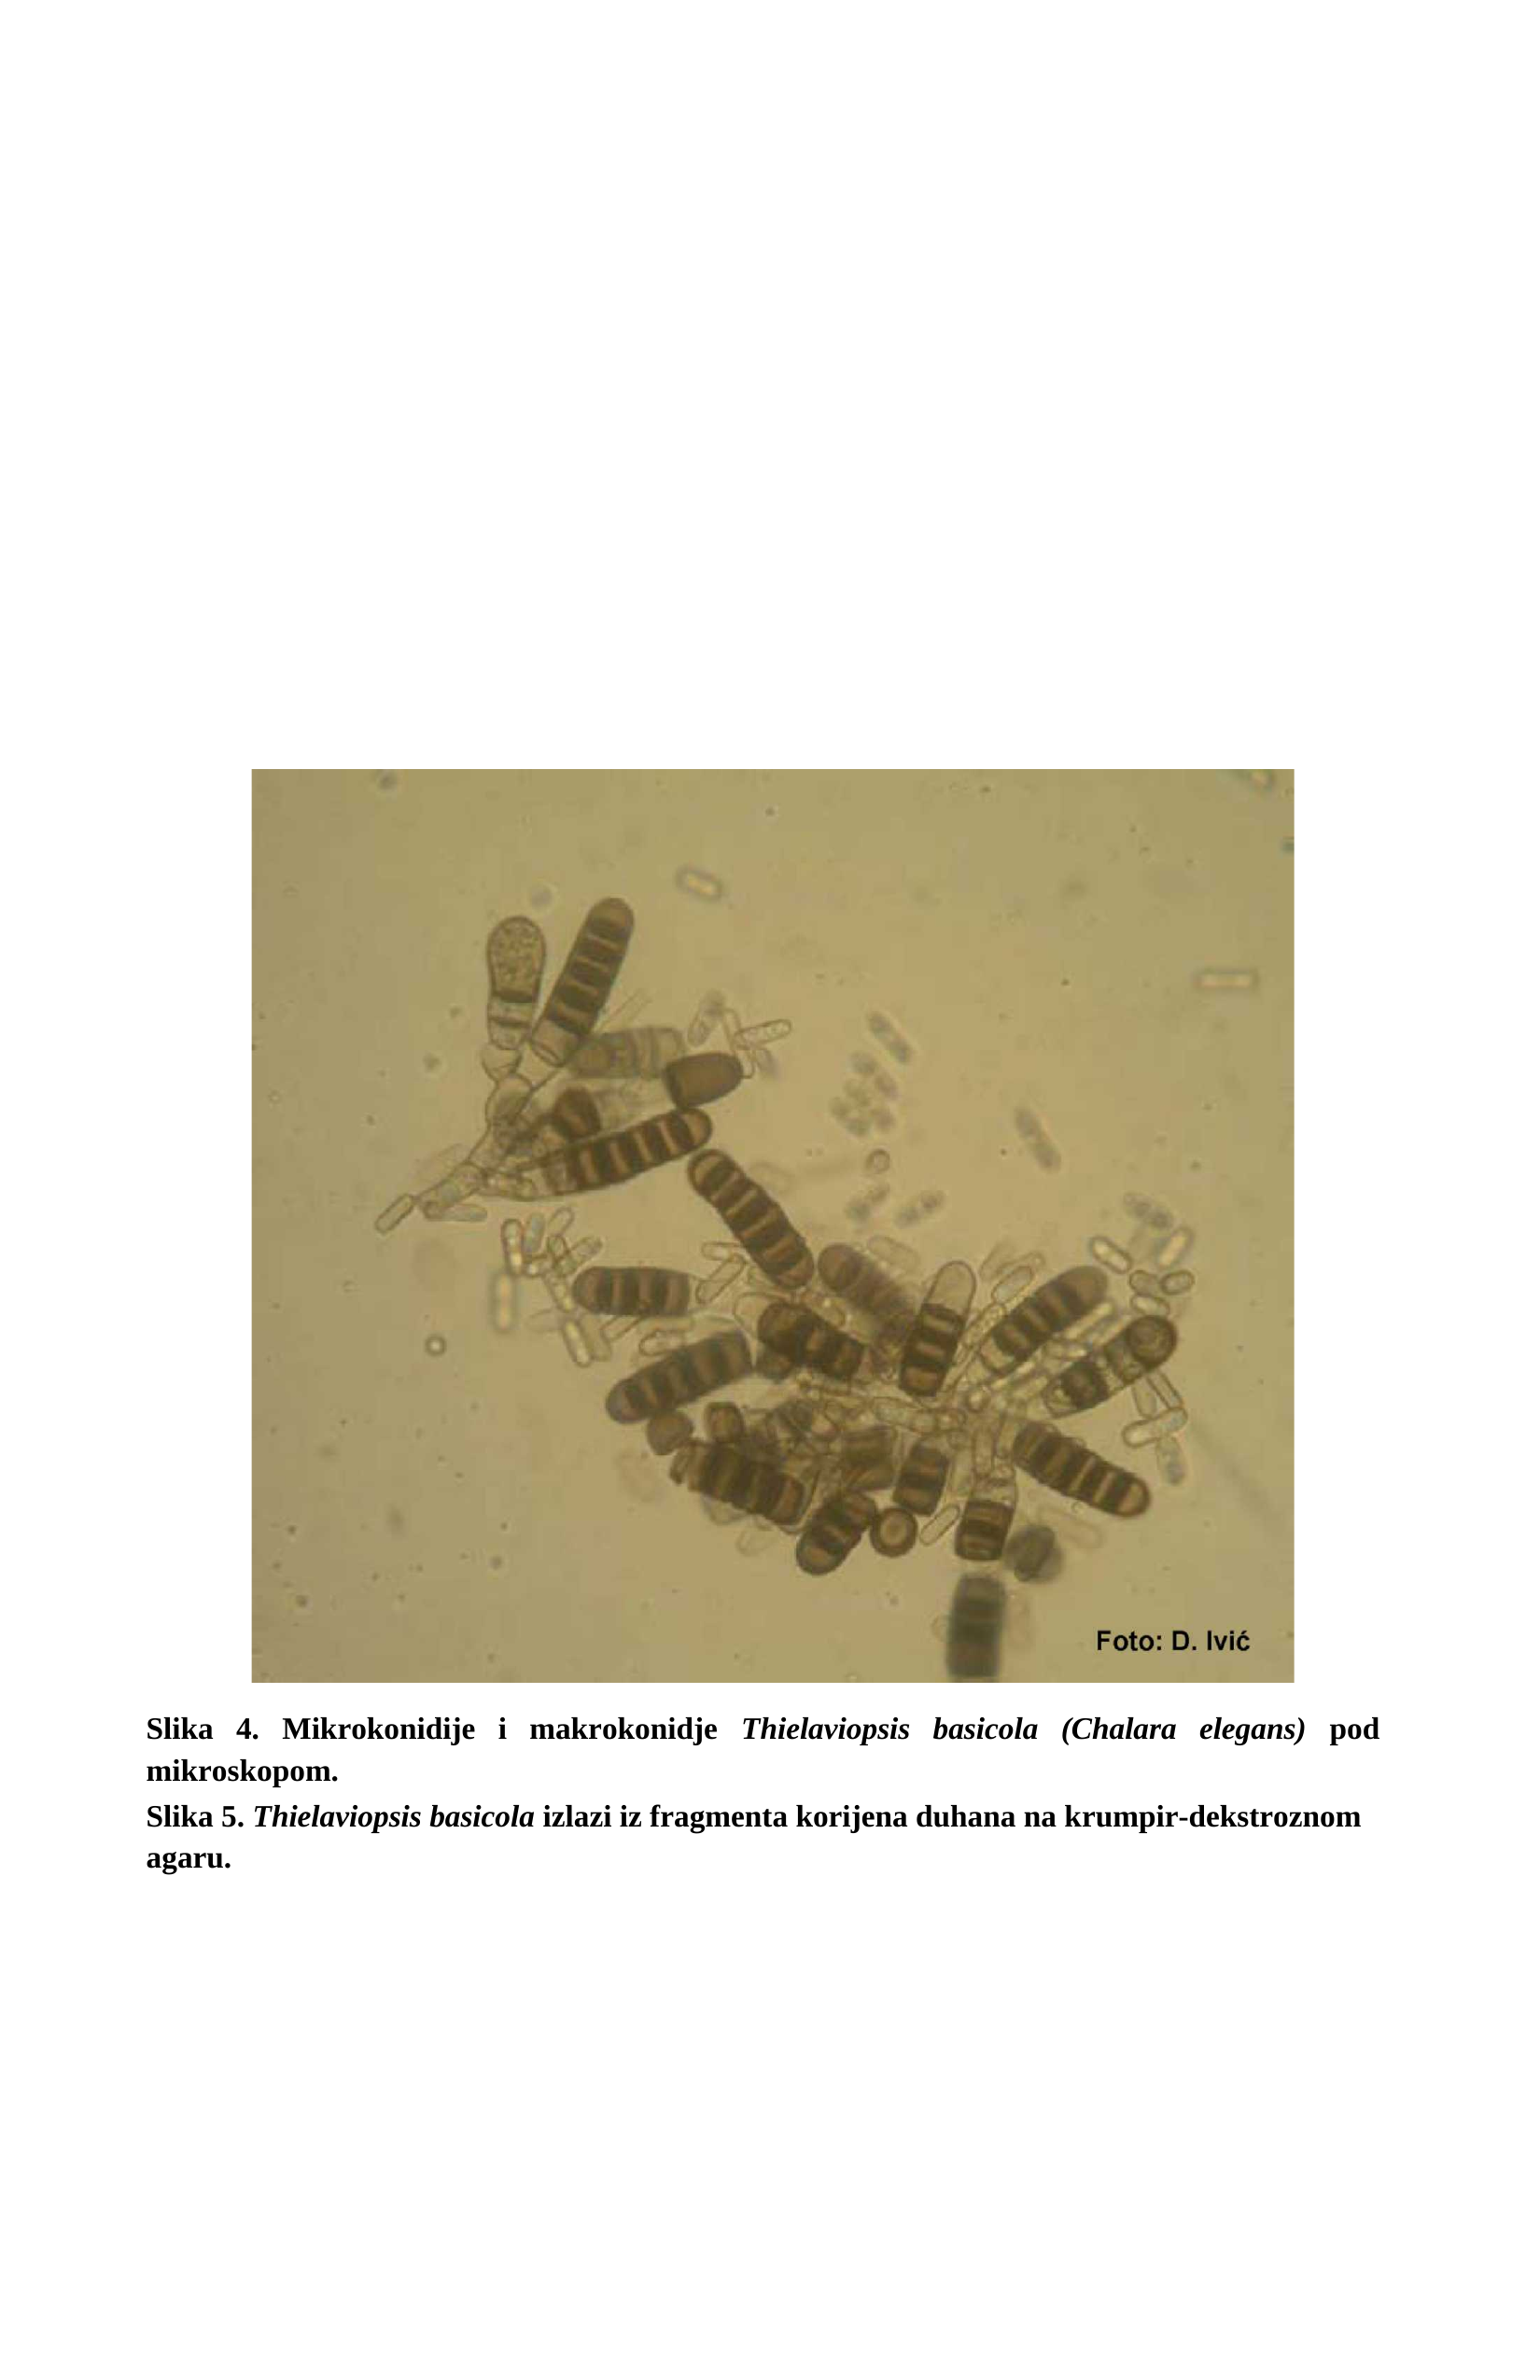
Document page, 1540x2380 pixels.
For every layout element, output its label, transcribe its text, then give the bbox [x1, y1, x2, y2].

picture [251, 769, 1295, 1683]
text agaru. [146, 1839, 1379, 1875]
text Slika 5. Thielaviopsis basicola izlazi iz fragmenta korijena duhana na krumpir-dekstroznom [146, 1798, 1379, 1833]
text Slika 4. Mikrokonidije i makrokonidje Thielaviopsis basicola (Chalara elegans) pod mikroskopom. [146, 1705, 1379, 1789]
